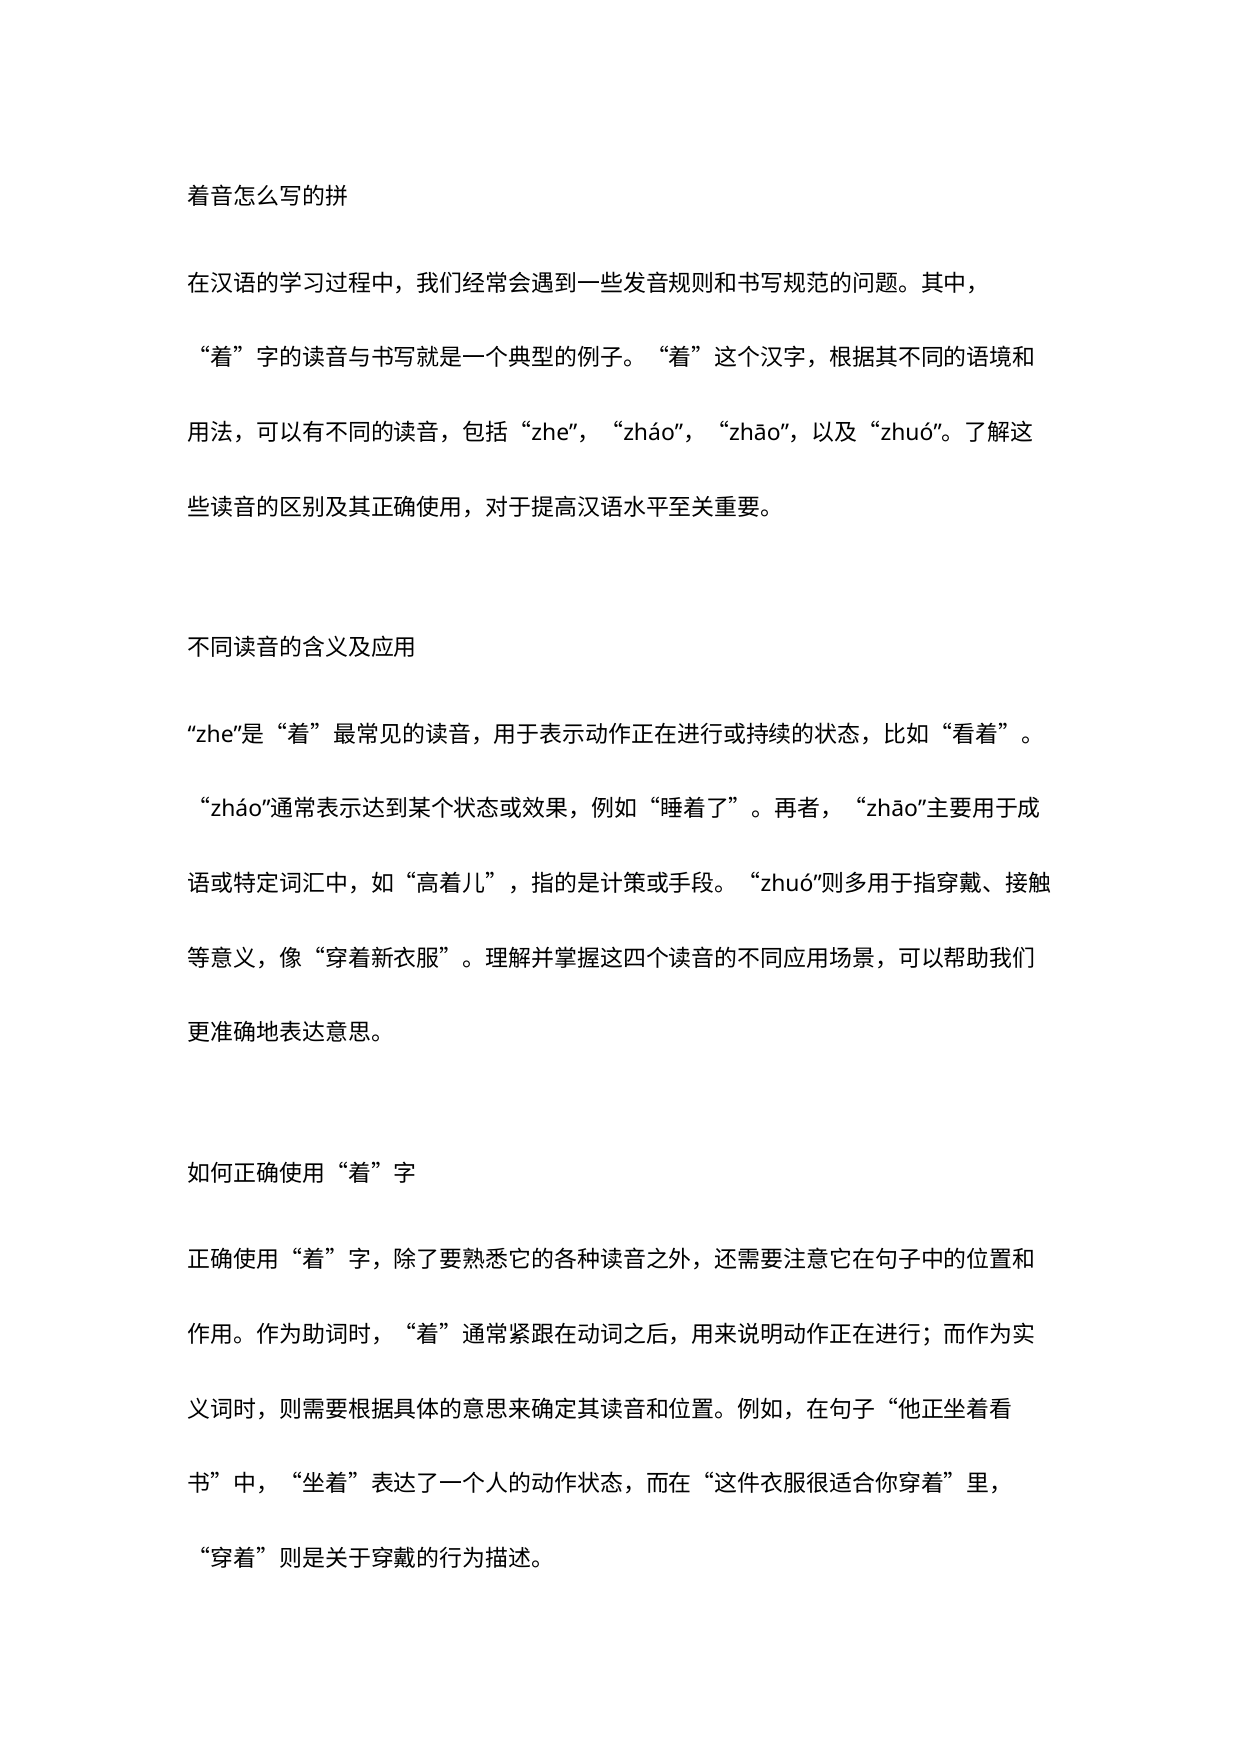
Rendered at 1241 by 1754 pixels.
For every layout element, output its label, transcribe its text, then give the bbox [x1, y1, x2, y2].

text 在汉语的学习过程中，我们经常会遇到一些发音规则和书写规范的问题。其中，“着”字的读音与书写就是一个典型的例子。“着”这个汉字，根据其不同的语境和用法，可以有不同的读音，包括“zhe”，“zháo”，“zhāo”，以及“zhuó”。了解这些读音的区别及其正确使用，对于提高汉语水平至关重要。 [187, 248, 1053, 538]
text 不同读音的含义及应用 [187, 613, 1053, 678]
text 正确使用“着”字，除了要熟悉它的各种读音之外，还需要注意它在句子中的位置和作用。作为助词时，“着”通常紧跟在动词之后，用来说明动作正在进行；而作为实义词时，则需要根据具体的意思来确定其读音和位置。例如，在句子“他正坐着看书”中，“坐着”表达了一个人的动作状态，而在“这件衣服很适合你穿着”里，“穿着”则是关于穿戴的行为描述。 [187, 1225, 1053, 1589]
text 如何正确使用“着”字 [187, 1139, 1053, 1204]
text 着音怎么写的拼 [187, 162, 1053, 227]
text “zhe”是“着”最常见的读音，用于表示动作正在进行或持续的状态，比如“看着”。“zháo”通常表示达到某个状态或效果，例如“睡着了”。再者，“zhāo”主要用于成语或特定词汇中，如“高着儿”，指的是计策或手段。“zhuó”则多用于指穿戴、接触等意义，像“穿着新衣服”。理解并掌握这四个读音的不同应用场景，可以帮助我们更准确地表达意思。 [187, 699, 1053, 1063]
